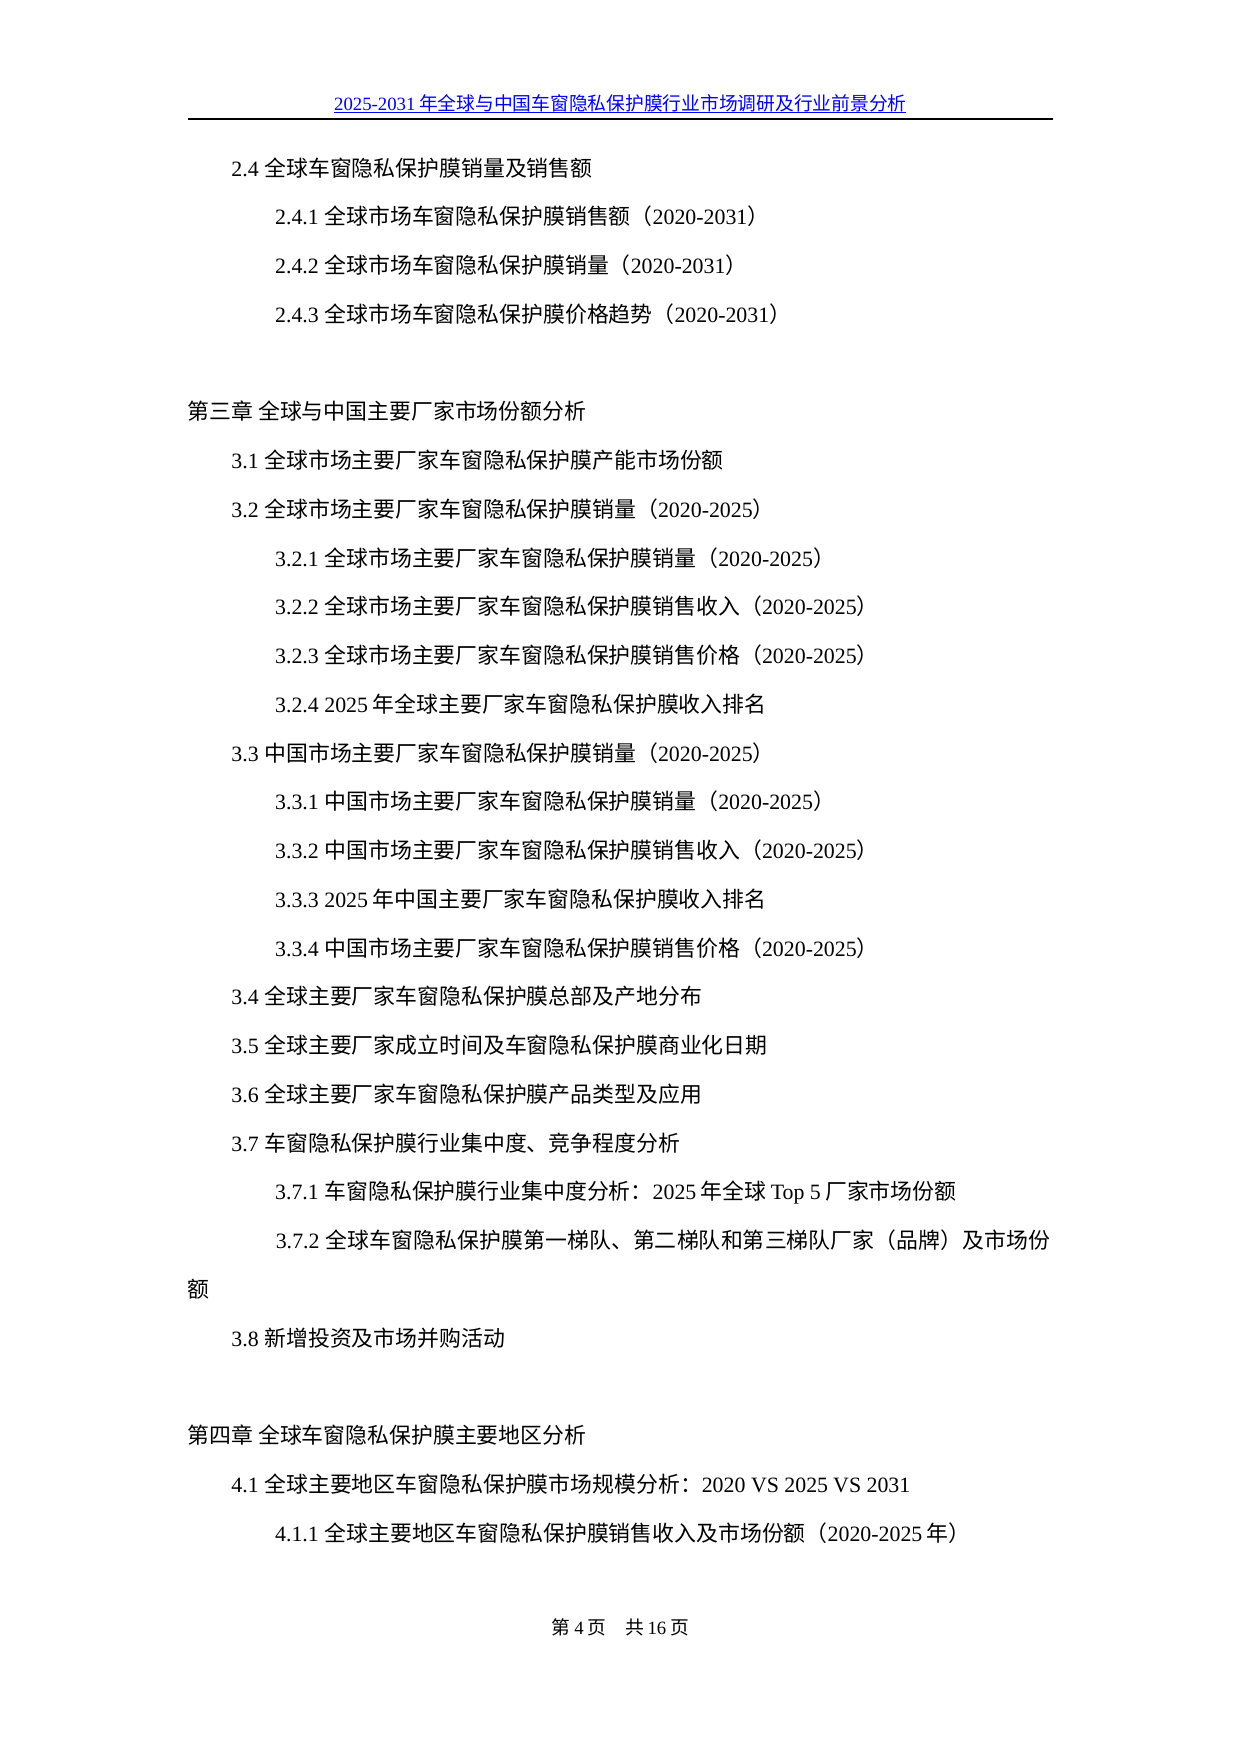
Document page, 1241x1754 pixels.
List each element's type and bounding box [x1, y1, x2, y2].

text [187, 150, 1053, 1548]
